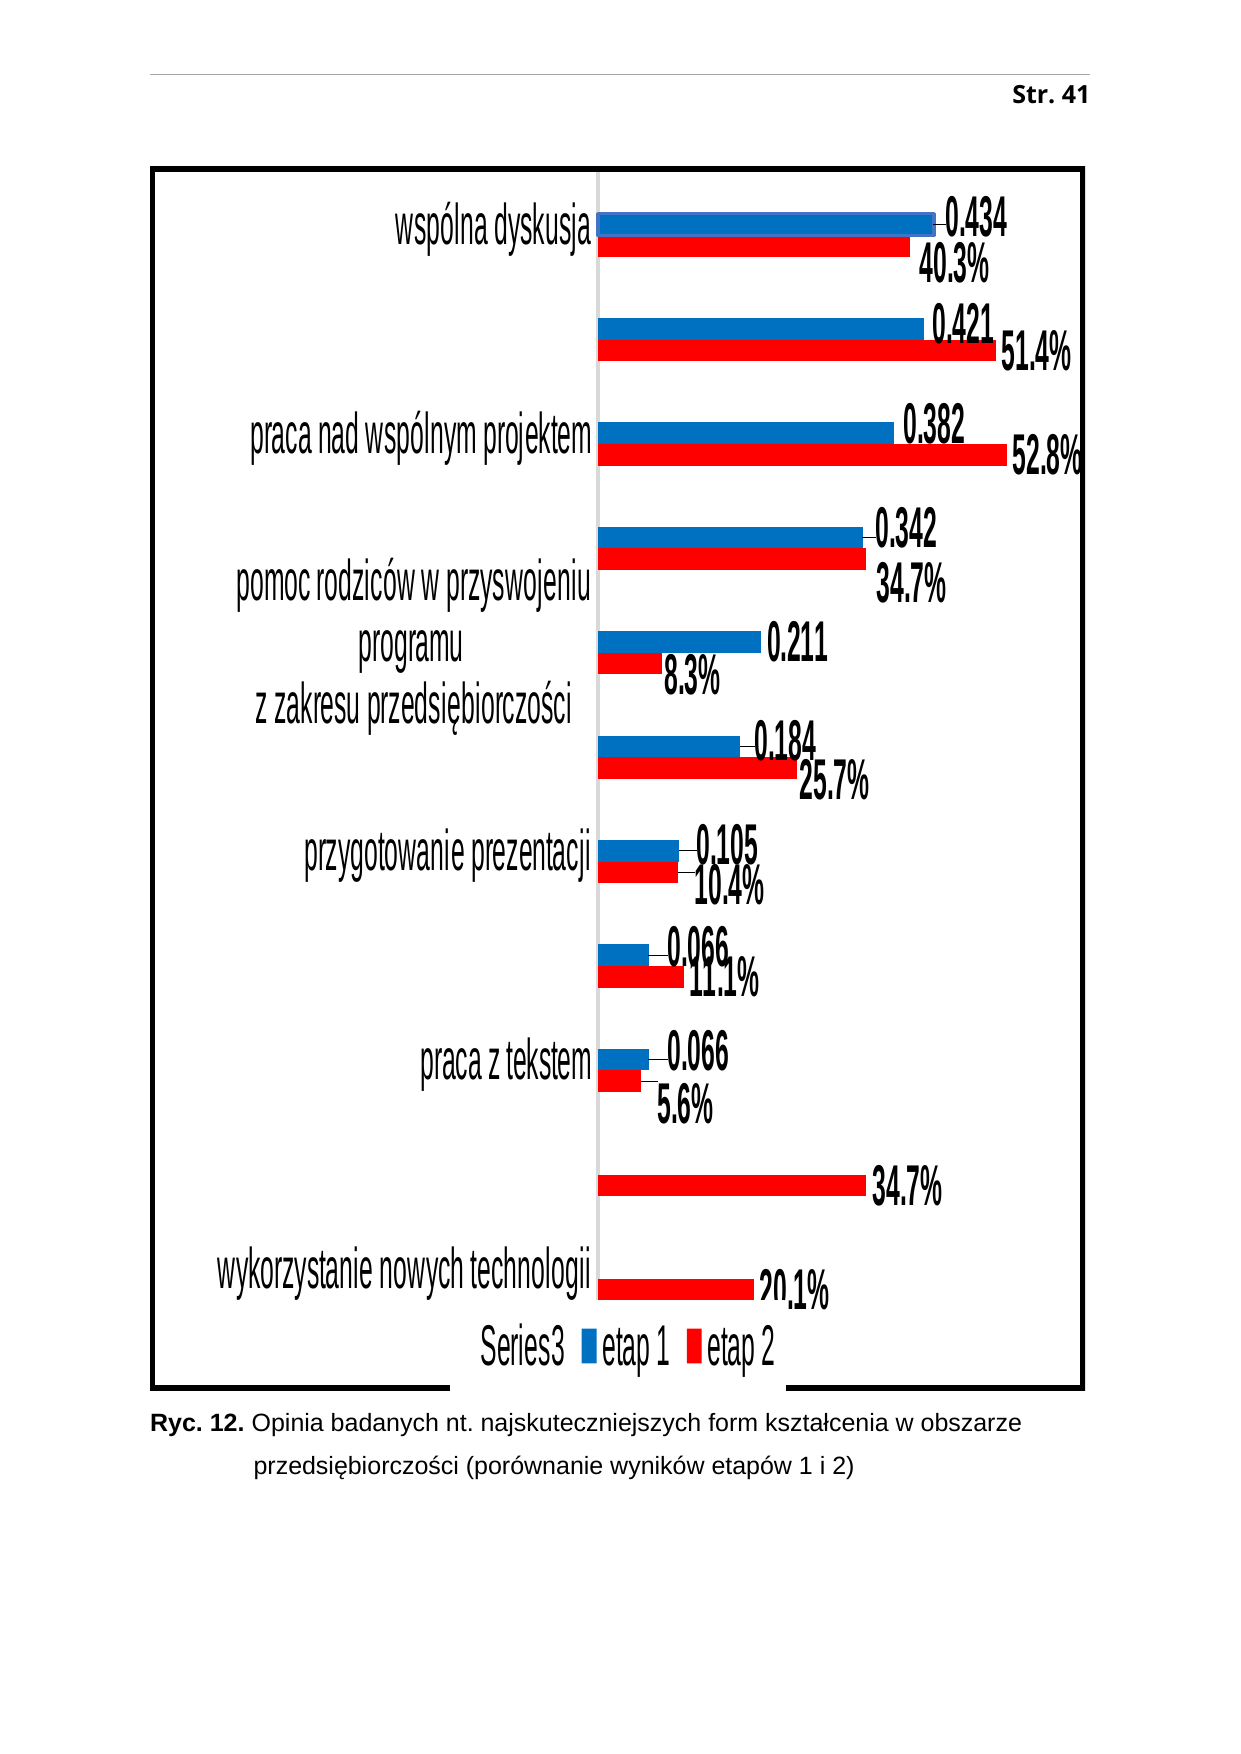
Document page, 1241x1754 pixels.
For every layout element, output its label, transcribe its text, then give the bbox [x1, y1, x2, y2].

text Ryc. 12. Opinia badanych nt. najskuteczniejszych form kształcenia w obszarze przedsiębiorczości (porównanie wyników etapów 1 i 2) [150, 1408, 1090, 1480]
